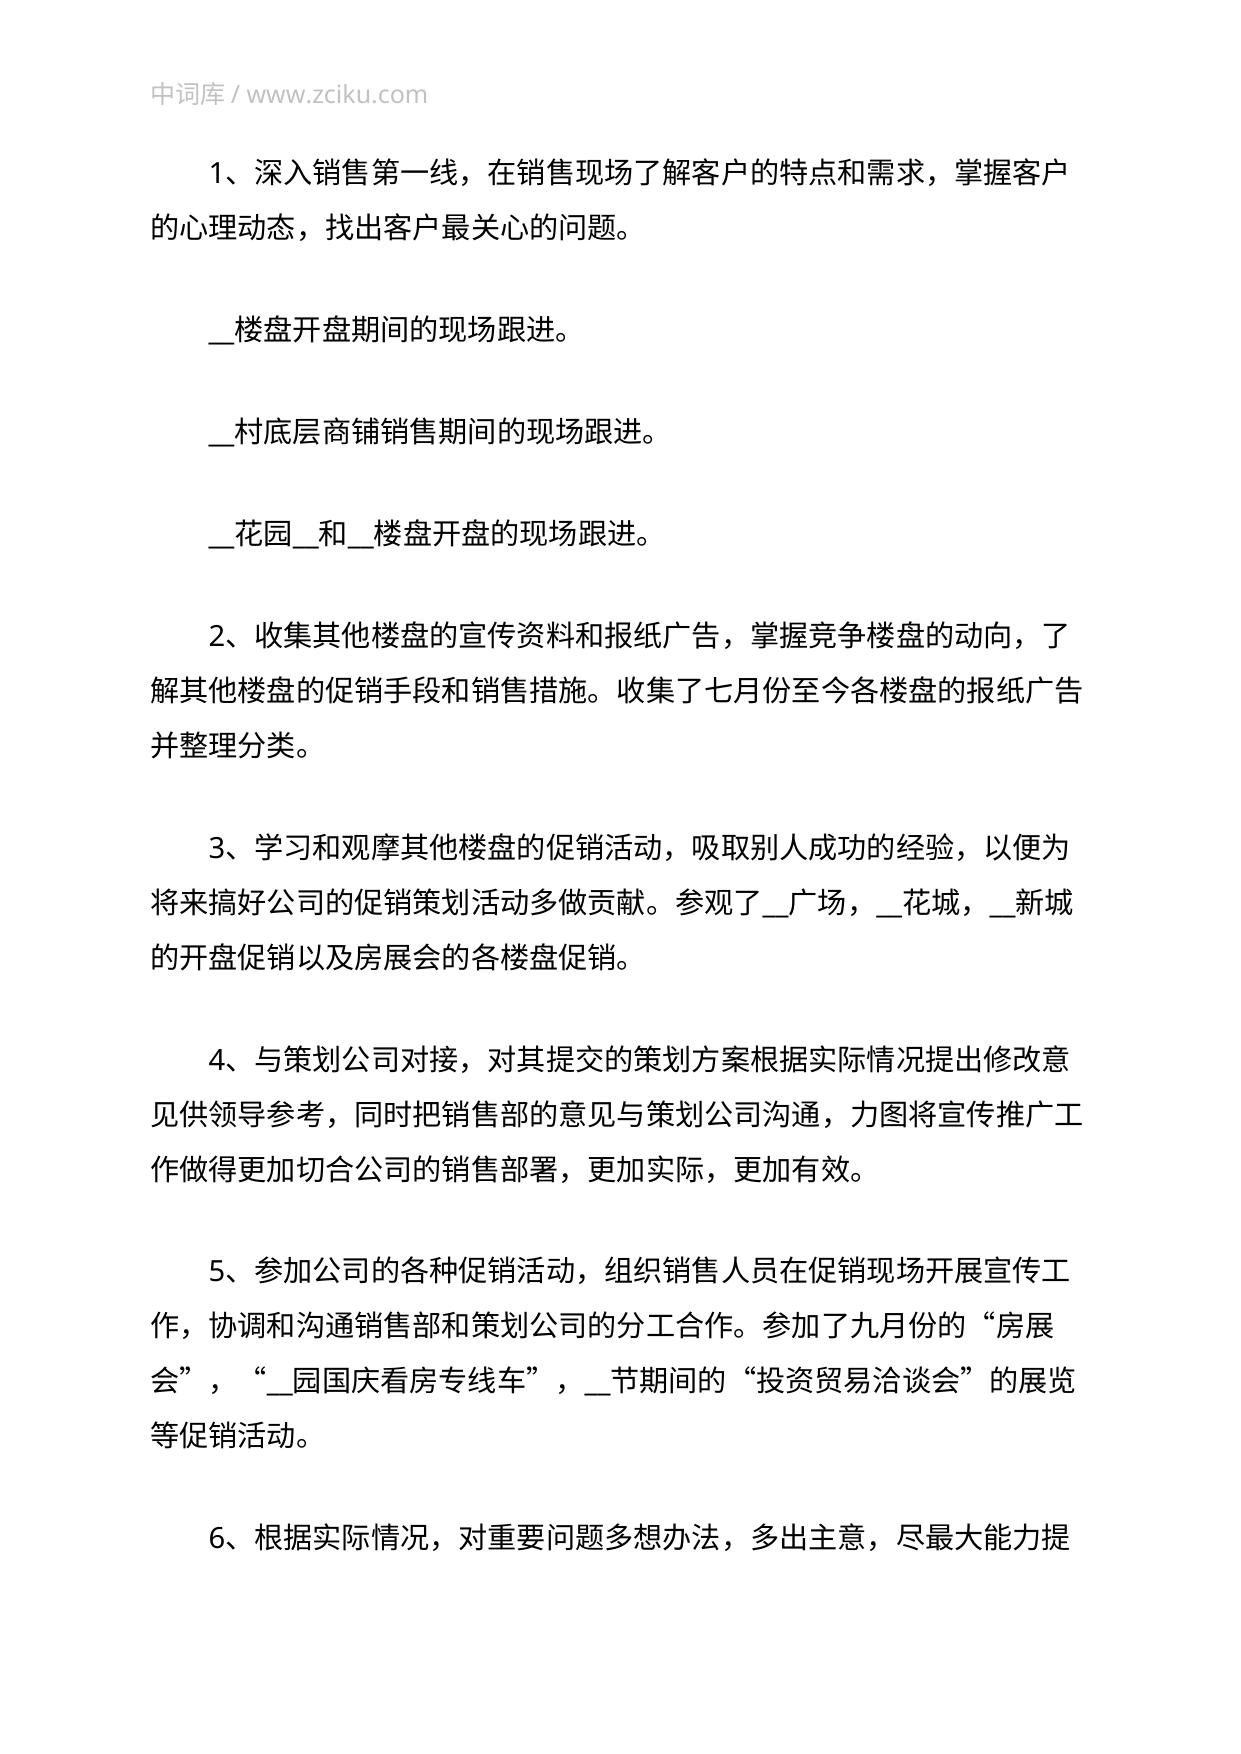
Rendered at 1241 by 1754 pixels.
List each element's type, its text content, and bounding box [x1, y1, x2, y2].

text 2、收集其他楼盘的宣传资料和报纸广告，掌握竞争楼盘的动向，了解其他楼盘的促销手段和销售措施。收集了七月份至今各楼盘的报纸广告并整理分类。 [150, 613, 1090, 765]
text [150, 1514, 1090, 1557]
text __楼盘开盘期间的现场跟进。 [150, 307, 1090, 349]
text 1、深入销售第一线，在销售现场了解客户的特点和需求，掌握客户的心理动态，找出客户最关心的问题。 [150, 150, 1090, 247]
text 5、参加公司的各种促销活动，组织销售人员在促销现场开展宣传工作，协调和沟通销售部和策划公司的分工合作。参加了九月份的“房展会”，“__园国庆看房专线车”，__节期间的“投资贸易洽谈会”的展览等促销活动。 [150, 1248, 1090, 1455]
text __花园__和__楼盘开盘的现场跟进。 [150, 511, 1090, 553]
text __村底层商铺销售期间的现场跟进。 [150, 409, 1090, 451]
text 4、与策划公司对接，对其提交的策划方案根据实际情况提出修改意见供领导参考，同时把销售部的意见与策划公司沟通，力图将宣传推广工作做得更加切合公司的销售部署，更加实际，更加有效。 [150, 1036, 1090, 1188]
text 3、学习和观摩其他楼盘的促销活动，吸取别人成功的经验，以便为将来搞好公司的促销策划活动多做贡献。参观了__广场，__花城，__新城的开盘促销以及房展会的各楼盘促销。 [150, 824, 1090, 977]
